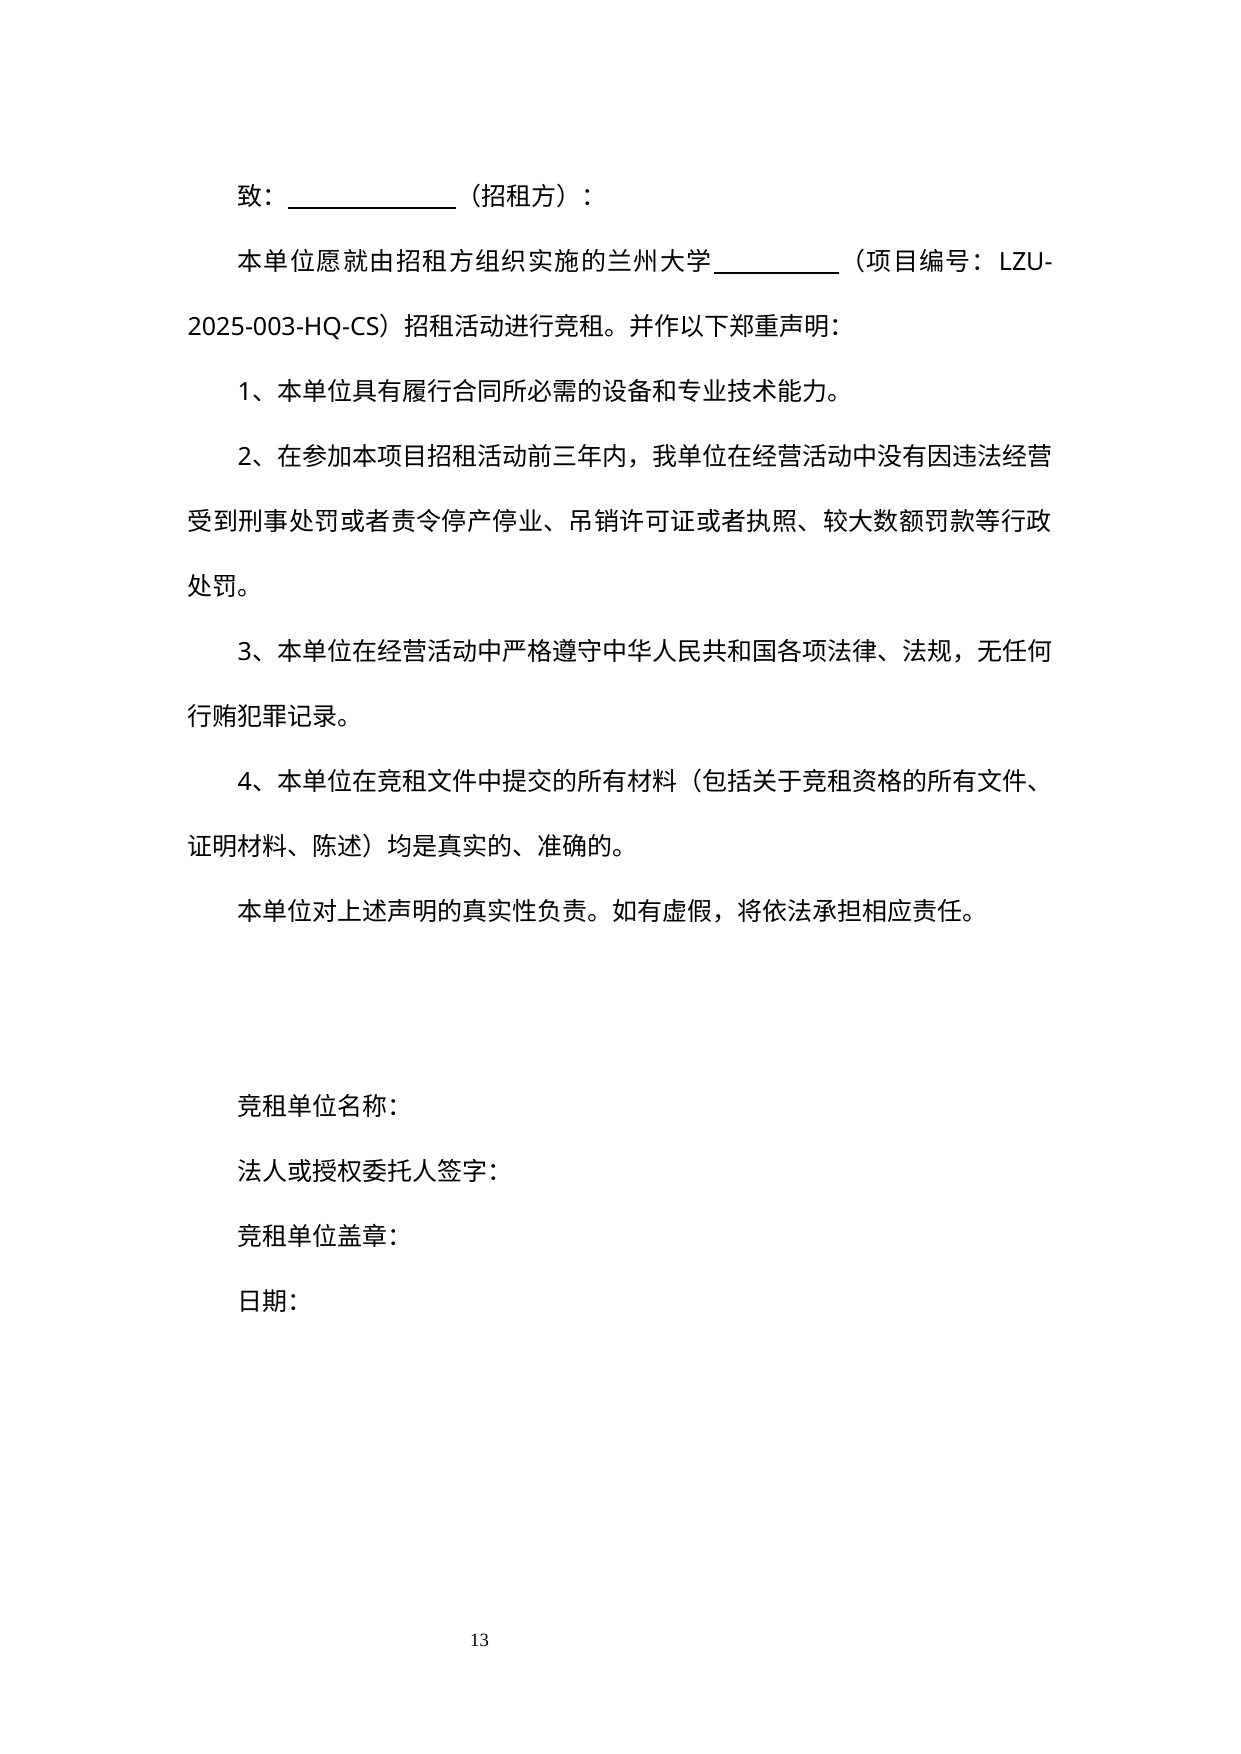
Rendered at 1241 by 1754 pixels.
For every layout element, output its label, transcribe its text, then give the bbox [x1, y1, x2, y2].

text 本单位对上述声明的真实性负责。如有虚假，将依法承担相应责任。 [187, 877, 1053, 942]
text 1、本单位具有履行合同所必需的设备和专业技术能力。 [187, 357, 1053, 422]
text 日期： [187, 1267, 1053, 1332]
text 2、在参加本项目招租活动前三年内，我单位在经营活动中没有因违法经营受到刑事处罚或者责令停产停业、吊销许可证或者执照、较大数额罚款等行政处罚。 [187, 422, 1053, 617]
text 竞租单位名称： [187, 1072, 1053, 1137]
text 竞租单位盖章： [187, 1202, 1053, 1267]
text 本单位愿就由招租方组织实施的兰州大学 （项目编号：LZU-2025-003-HQ-CS）招租活动进行竞租。并作以下郑重声明： [187, 227, 1053, 357]
text 4、本单位在竞租文件中提交的所有材料（包括关于竞租资格的所有文件、证明材料、陈述）均是真实的、准确的。 [187, 747, 1053, 877]
text 法人或授权委托人签字： [187, 1137, 1053, 1202]
text 致： （招租方）： [187, 162, 1053, 227]
text 3、本单位在经营活动中严格遵守中华人民共和国各项法律、法规，无任何行贿犯罪记录。 [187, 617, 1053, 747]
